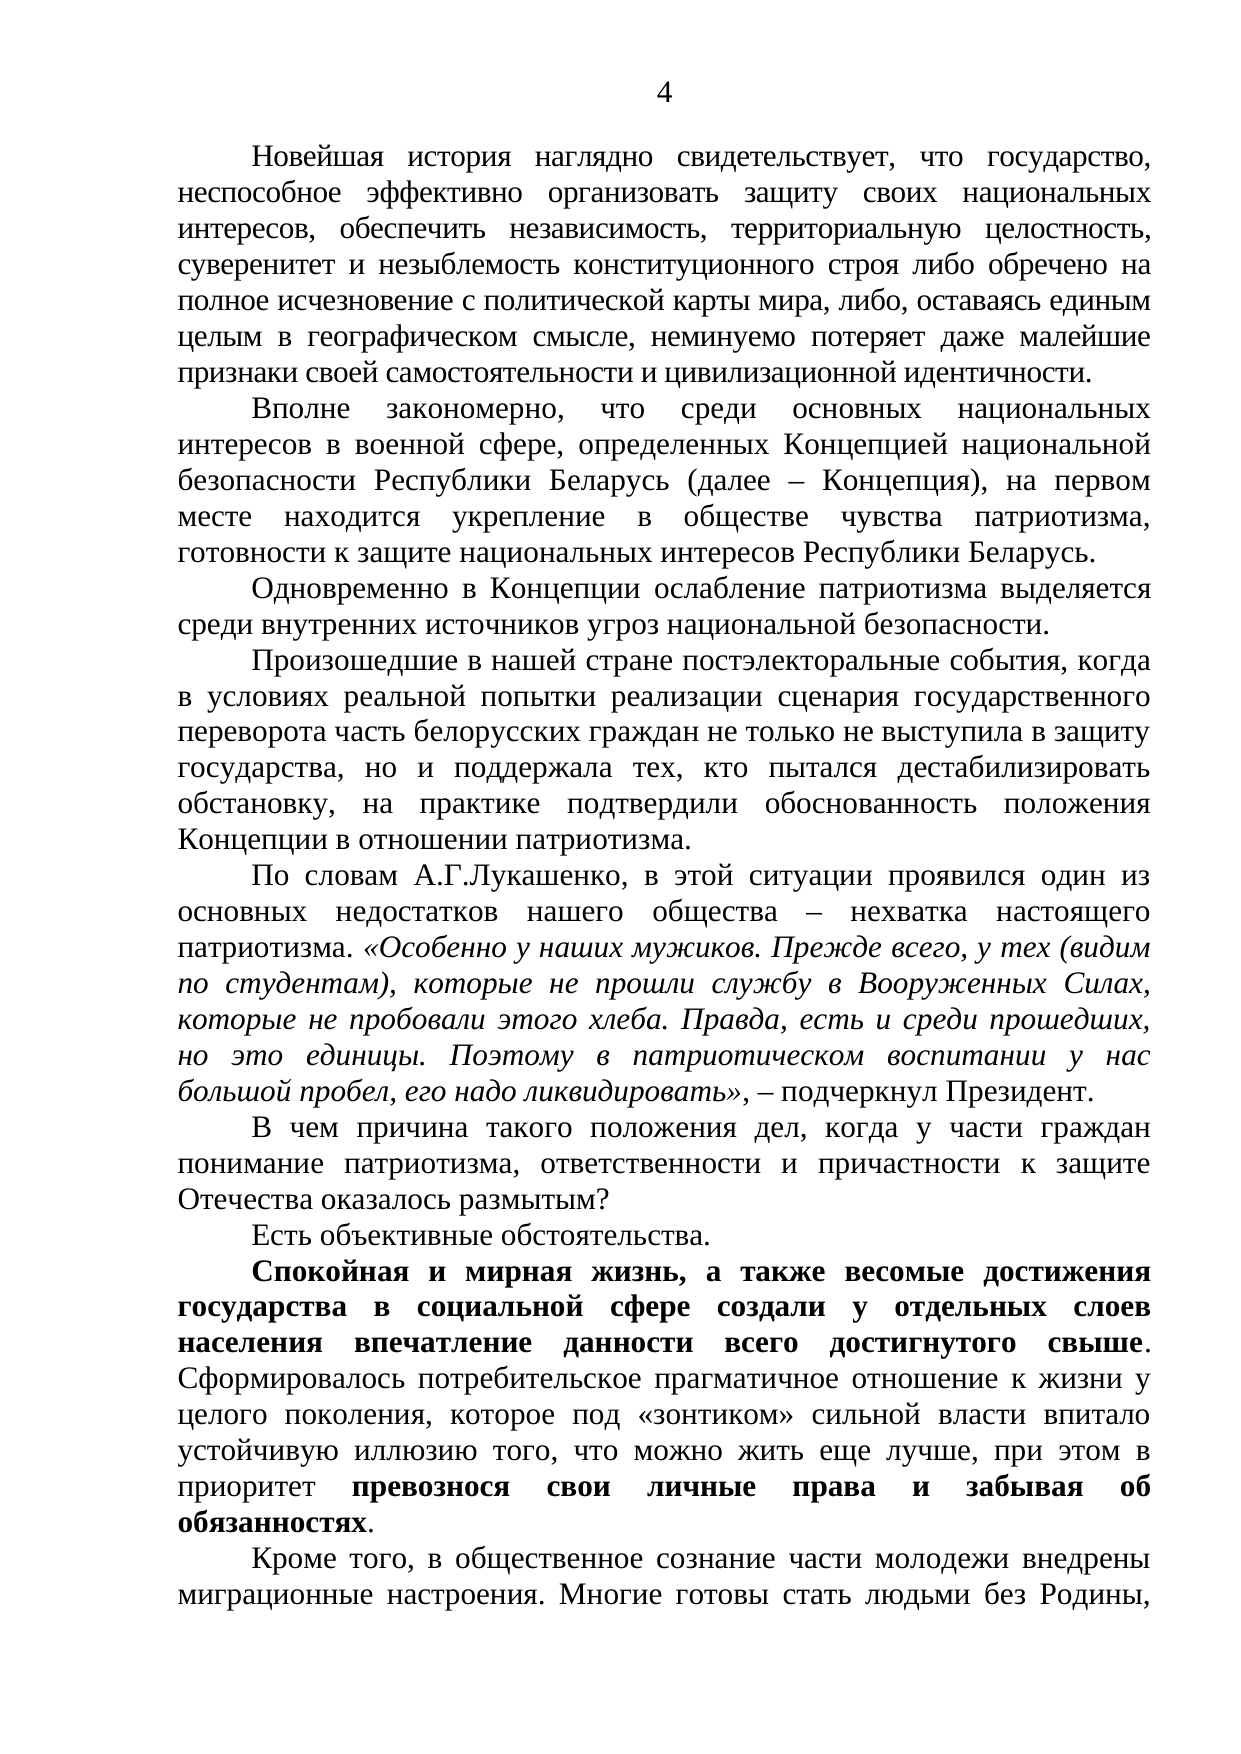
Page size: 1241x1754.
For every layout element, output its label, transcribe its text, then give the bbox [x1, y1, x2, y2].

text Произошедшие в нашей стране постэлекторальные события, когда в условиях реальной попытки реализации сценария государственного переворота часть белорусских граждан не только не выступила в защиту государства, но и поддержала тех, кто пытался дестабилизировать обстановку, на практике подтвердили обоснованность положения Концепции в отношении патриотизма. [177, 641, 1152, 856]
text Есть объективные обстоятельства. [177, 1216, 1152, 1252]
text Новейшая история наглядно свидетельствует, что государство, неспособное эффективно организовать защиту своих национальных интересов, обеспечить независимость, территориальную целостность, суверенитет и незыблемость конституционного строя либо обречено на полное исчезновение с политической карты мира, либо, оставаясь единым целым в географическом смысле, неминуемо потеряет даже малейшие признаки своей самостоятельности и цивилизационной идентичности. [177, 138, 1152, 389]
text По словам А.Г.Лукашенко, в этой ситуации проявился один из основных недостатков нашего общества – нехватка настоящего патриотизма. «Особенно у наших мужиков. Прежде всего, у тех (видим по студентам), которые не прошли службу в Вооруженных Силах, которые не пробовали этого хлеба. Правда, есть и среди прошедших, но это единицы. Поэтому в патриотическом воспитании у нас большой пробел, его надо ликвидировать», – подчеркнул Президент. [177, 856, 1152, 1108]
text Спокойная и мирная жизнь, а также весомые достижения государства в социальной сфере создали у отдельных слоев населения впечатление данности всего достигнутого свыше. Сформировалось потребительское прагматичное отношение к жизни у целого поколения, которое под «зонтиком» сильной власти впитало устойчивую иллюзию того, что можно жить еще лучше, при этом в приоритет превознося свои личные права и забывая об обязанностях. [177, 1252, 1152, 1539]
text Вполне закономерно, что среди основных национальных интересов в военной сфере, определенных Концепцией национальной безопасности Республики Беларусь (далее – Концепция), на первом месте находится укрепление в обществе чувства патриотизма, готовности к защите национальных интересов Республики Беларусь. [177, 389, 1152, 569]
text Одновременно в Концепции ослабление патриотизма выделяется среди внутренних источников угроз национальной безопасности. [177, 569, 1152, 641]
text В чем причина такого положения дел, когда у части граждан понимание патриотизма, ответственности и причастности к защите Отечества оказалось размытым? [177, 1108, 1152, 1216]
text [177, 1539, 1152, 1611]
